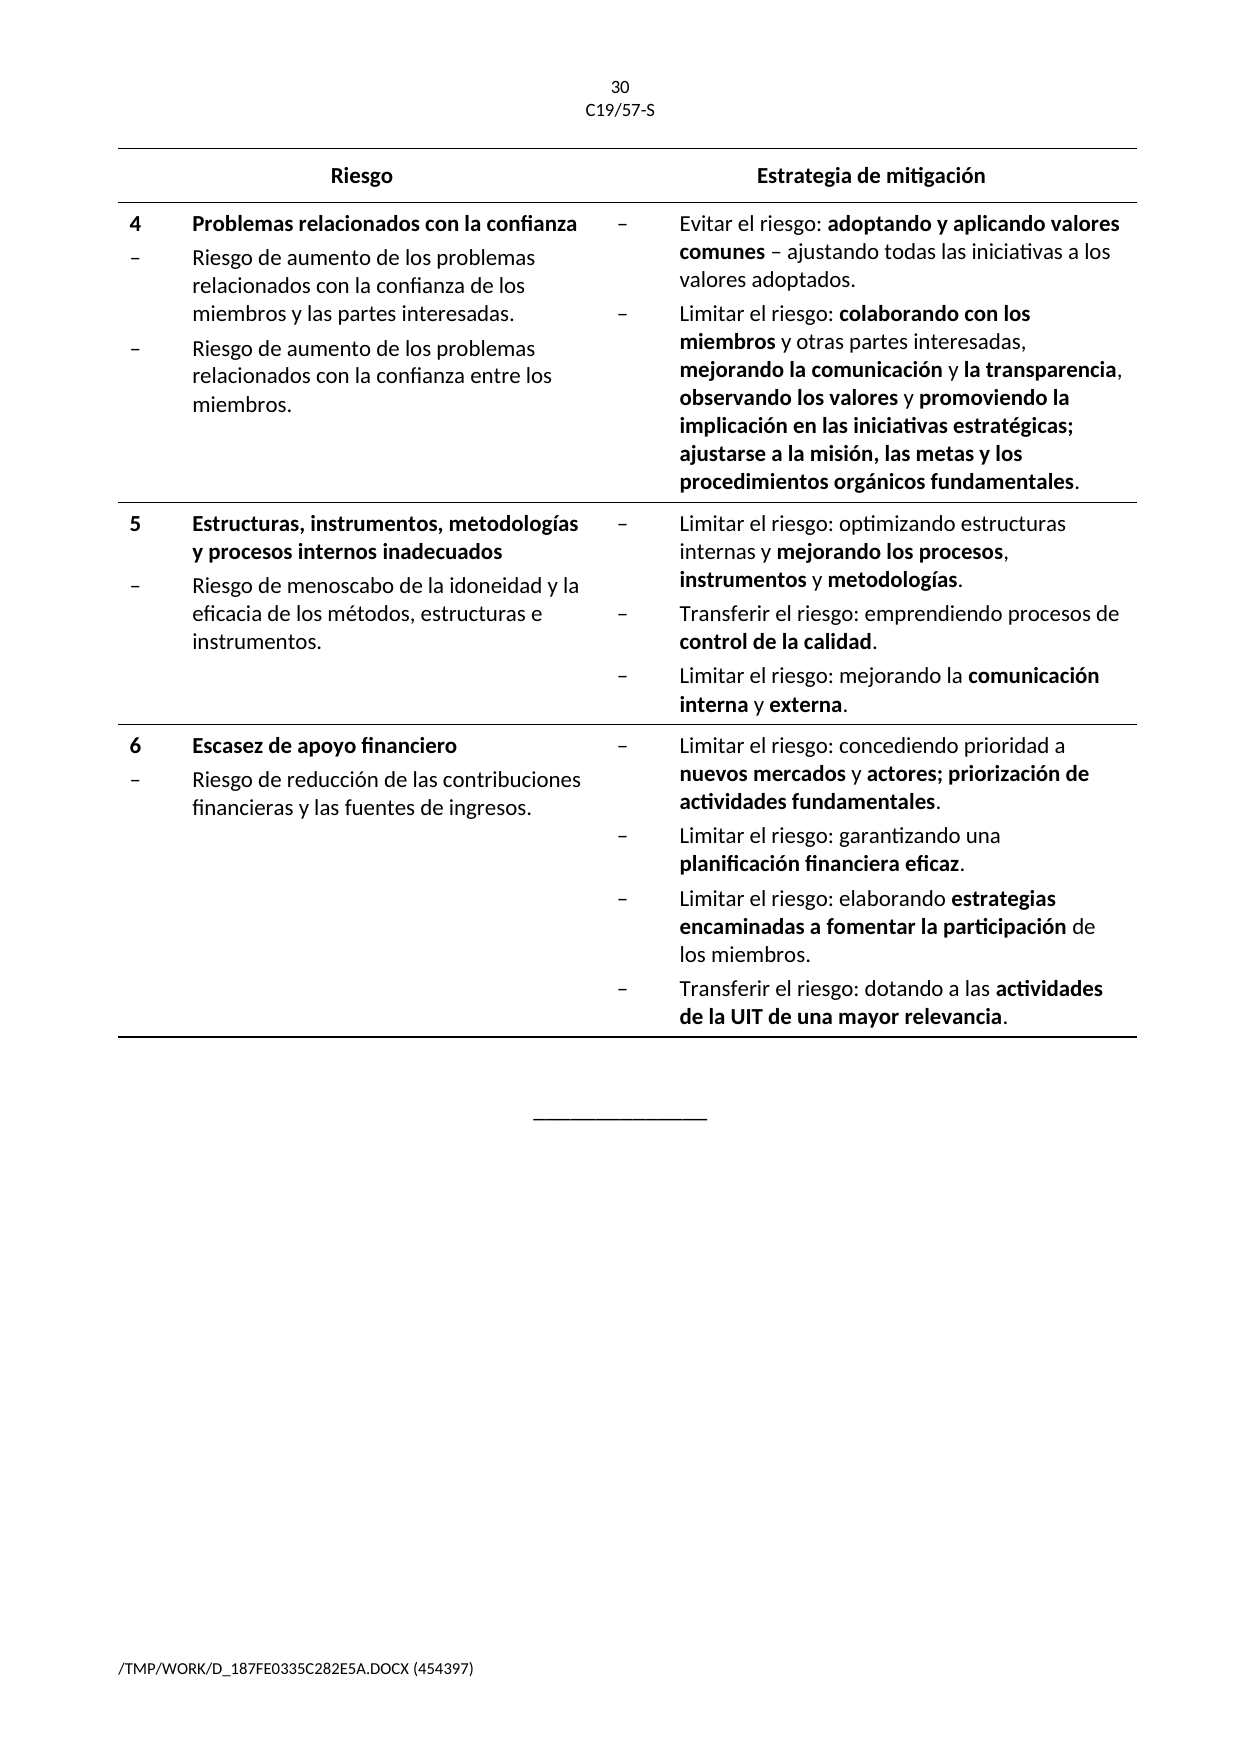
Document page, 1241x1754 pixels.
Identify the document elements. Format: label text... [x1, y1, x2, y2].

text ______________ [118, 1093, 1122, 1123]
table_cell – Evitar el riesgo: adoptando y aplicando valores comunes – ajustando todas las iniciativas a los valores adoptados. – Limitar el riesgo: colaborando con los miembros y otras partes interesadas, mejorando la comunicación y la transparencia, observando los valores y promoviendo la implicación en las iniciativas estratégicas; ajustarse a la misión, las metas y los procedimientos orgánicos fundamentales. [605, 203, 1137, 502]
table_header Estrategia de mitigación [605, 149, 1137, 202]
table_cell – Limitar el riesgo: concediendo prioridad a nuevos mercados y actores; priorización de actividades fundamentales. – Limitar el riesgo: garantizando una planificación financiera eficaz. – Limitar el riesgo: elaborando estrategias encaminadas a fomentar la participación de los miembros. – Transferir el riesgo: dotando a las actividades de la UIT de una mayor relevancia. [605, 725, 1137, 1036]
table_cell 6 Escasez de apoyo financiero – Riesgo de reducción de las contribuciones financieras y las fuentes de ingresos. [118, 725, 605, 1036]
table_cell 5 Estructuras, instrumentos, metodologías y procesos internos inadecuados – Riesgo de menoscabo de la idoneidad y la eficacia de los métodos, estructuras e instrumentos. [118, 503, 605, 724]
table_cell 4 Problemas relacionados con la confianza – Riesgo de aumento de los problemas relacionados con la confianza de los miembros y las partes interesadas. – Riesgo de aumento de los problemas relacionados con la confianza entre los miembros. [118, 203, 605, 502]
table_cell – Limitar el riesgo: optimizando estructuras internas y mejorando los procesos, instrumentos y metodologías. – Transferir el riesgo: emprendiendo procesos de control de la calidad. – Limitar el riesgo: mejorando la comunicación interna y externa. [605, 503, 1137, 724]
table_header Riesgo [118, 149, 605, 202]
